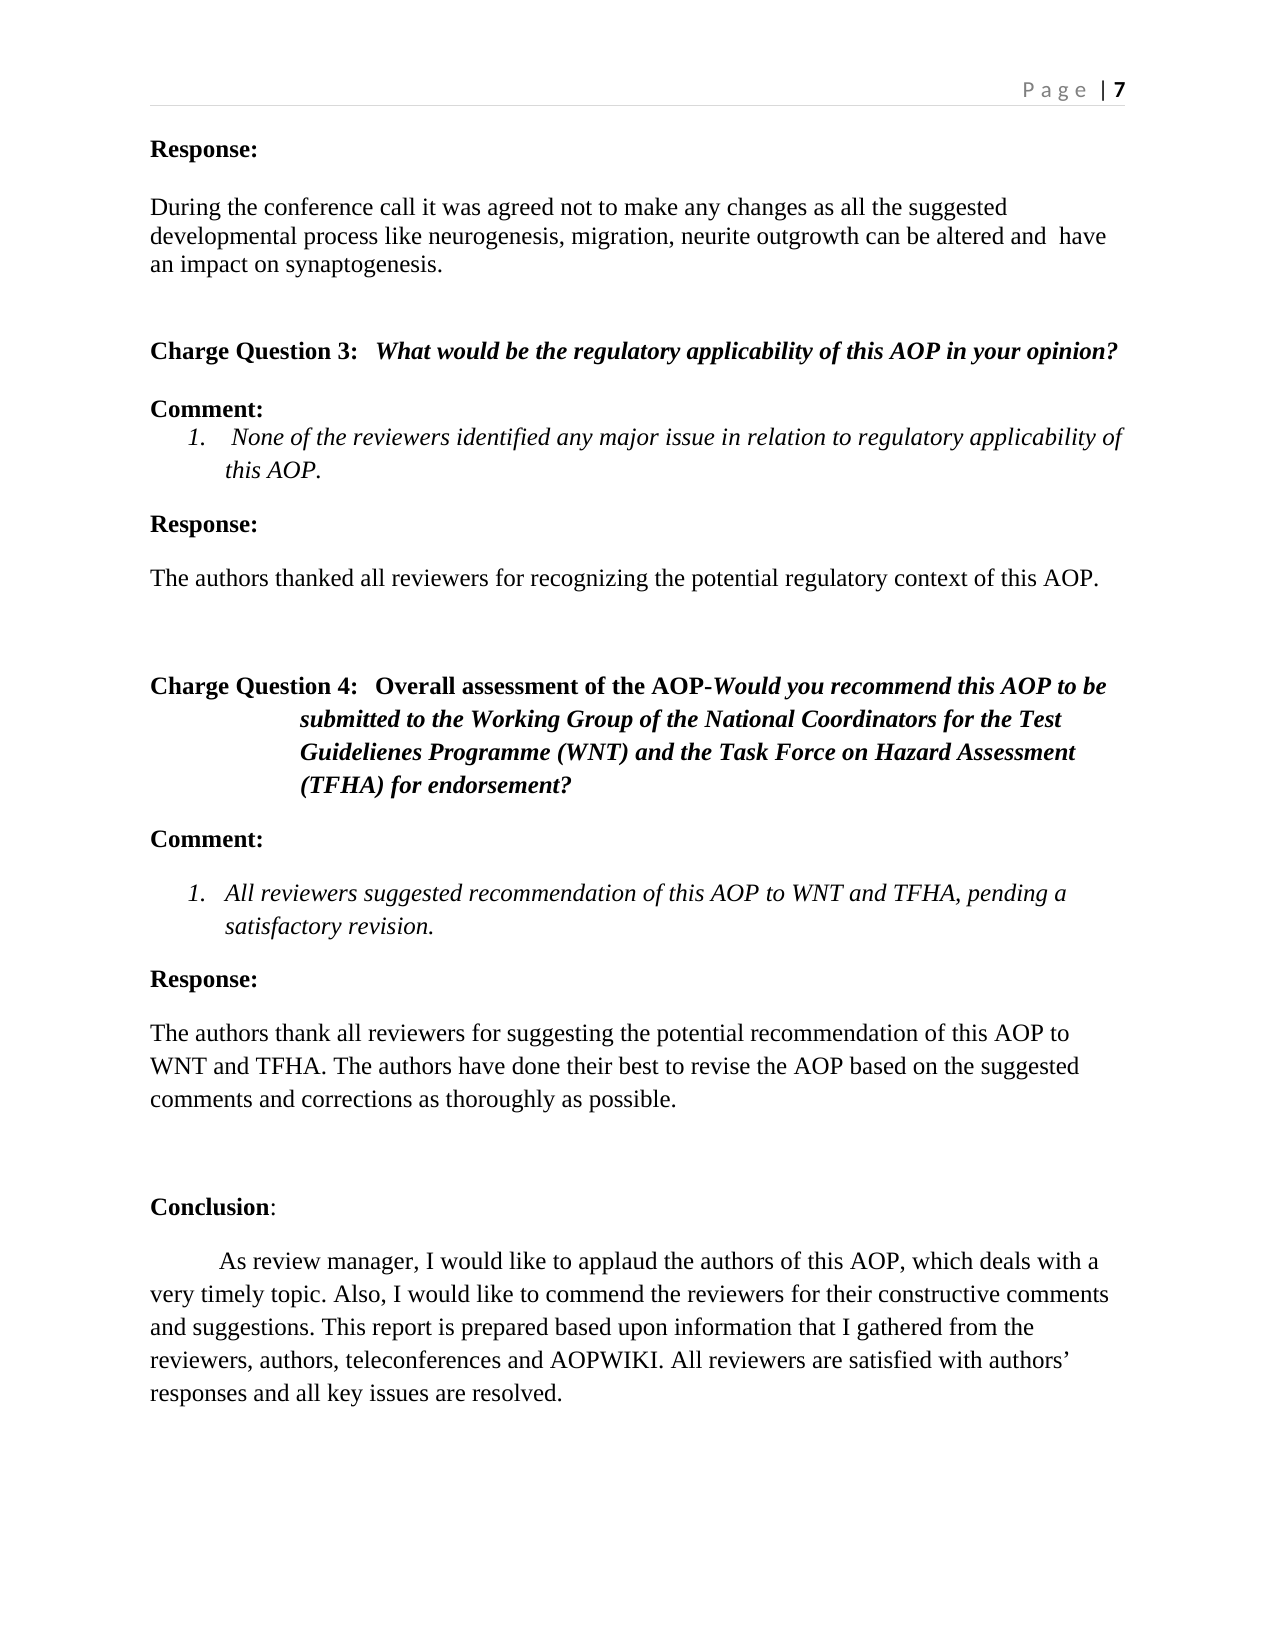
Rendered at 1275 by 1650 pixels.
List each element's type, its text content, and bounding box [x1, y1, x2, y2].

text Charge Question 4: Overall assessment of the AOP-Would you recommend this AOP to be submitted to the Working Group of the National Coordinators for the Test Guidelienes Programme (WNT) and the Task Force on Hazard Assessment (TFHA) for endorsement? [150, 671, 1125, 799]
text Comment: [150, 394, 1125, 422]
text During the conference call it was agreed not to make any changes as all the suggested developmental process like neurogenesis, migration, neurite outgrowth can be altered and have an impact on synaptogenesis. [150, 192, 1125, 278]
list None of the reviewers identified any major issue in relation to regulatory applicability of this AOP. [187, 422, 1125, 484]
text Response: [150, 509, 1125, 538]
text The authors thanked all reviewers for recognizing the potential regulatory context of this AOP. [150, 563, 1125, 592]
text Response: [150, 964, 1125, 993]
text The authors thank all reviewers for suggesting the potential recommendation of this AOP to WNT and TFHA. The authors have done their best to revise the AOP based on the suggested comments and corrections as thoroughly as possible. [150, 1018, 1125, 1113]
text Charge Question 3: What would be the regulatory applicability of this AOP in your opinion? [150, 336, 1125, 365]
text Comment: [150, 824, 1125, 853]
text Conclusion: [150, 1192, 1125, 1221]
list All reviewers suggested recommendation of this AOP to WNT and TFHA, pending a satisfactory revision. [187, 878, 1125, 939]
text As review manager, I would like to applaud the authors of this AOP, which deals with a very timely topic. Also, I would like to commend the reviewers for their constructive comments and suggestions. This report is prepared based upon information that I gathered from the reviewers, authors, teleconferences and AOPWIKI. All reviewers are satisfied with authors’ responses and all key issues are resolved. [150, 1246, 1125, 1407]
text Response: [150, 134, 1125, 163]
